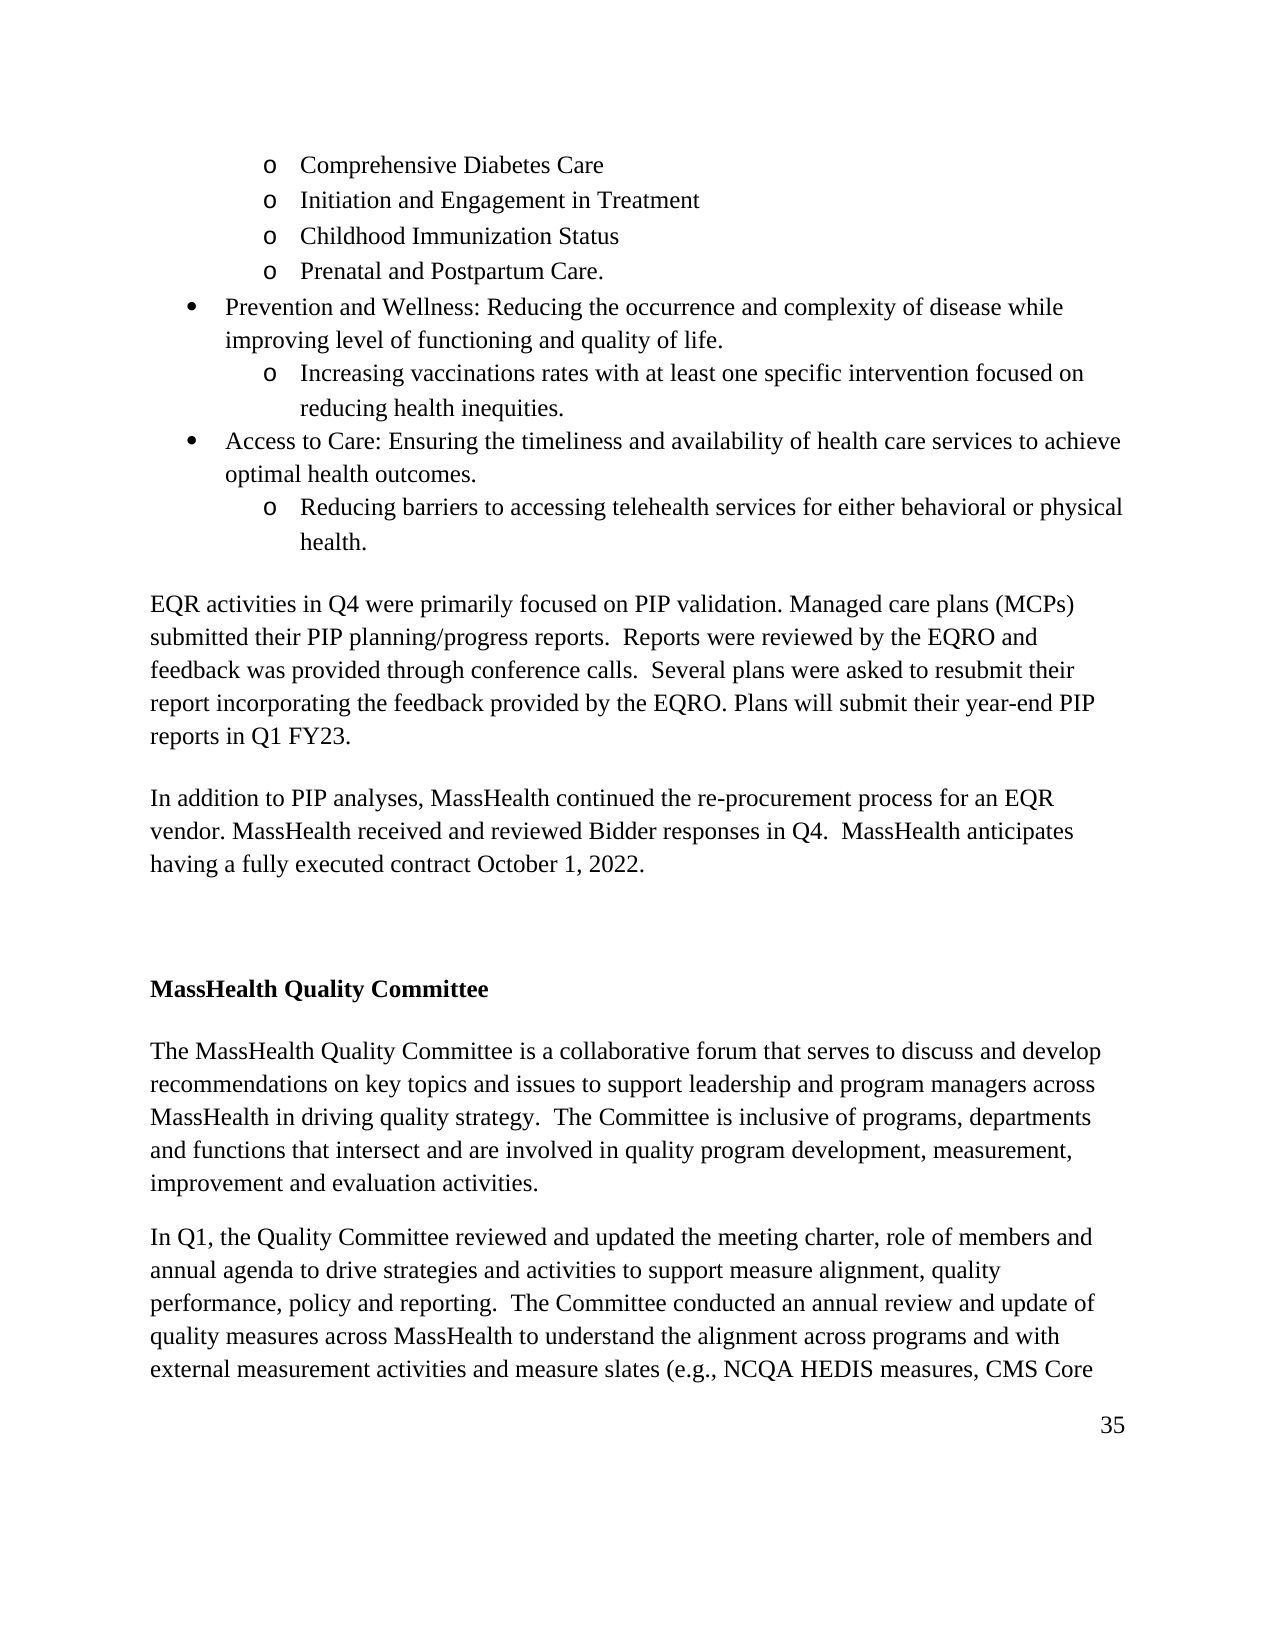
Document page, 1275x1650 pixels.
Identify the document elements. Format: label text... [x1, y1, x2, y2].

list Access to Care: Ensuring the timeliness and availability of health care services to achieve optimal health outcomes. [187, 426, 1125, 488]
list Comprehensive Diabetes Care [262, 150, 1125, 181]
list Prevention and Wellness: Reducing the occurrence and complexity of disease while improving level of functioning and quality of life. [187, 292, 1125, 353]
list Reducing barriers to accessing telehealth services for either behavioral or physical health. [262, 492, 1125, 556]
text In addition to PIP analyses, MassHealth continued the re-procurement process for an EQR vendor. MassHealth received and reviewed Bidder responses in Q4. MassHealth anticipates having a fully executed contract October 1, 2022. [150, 783, 1125, 878]
text The MassHealth Quality Committee is a collaborative forum that serves to discuss and develop recommendations on key topics and issues to support leadership and program managers across MassHealth in driving quality strategy. The Committee is inclusive of programs, departments and functions that intersect and are involved in quality program development, measurement, improvement and evaluation activities. [150, 1036, 1125, 1197]
list Initiation and Engagement in Treatment [262, 185, 1125, 216]
text MassHealth Quality Committee [150, 974, 1125, 1003]
text EQR activities in Q4 were primarily focused on PIP validation. Managed care plans (MCPs) submitted their PIP planning/progress reports. Reports were reviewed by the EQRO and feedback was provided through conference calls. Several plans were asked to resubmit their report incorporating the feedback provided by the EQRO. Plans will submit their year-end PIP reports in Q1 FY23. [150, 589, 1125, 750]
list Increasing vaccinations rates with at least one specific intervention focused on reducing health inequities. [262, 358, 1125, 422]
list Childhood Immunization Status [262, 221, 1125, 252]
list Prenatal and Postpartum Care. [262, 256, 1125, 287]
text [150, 1222, 1125, 1383]
